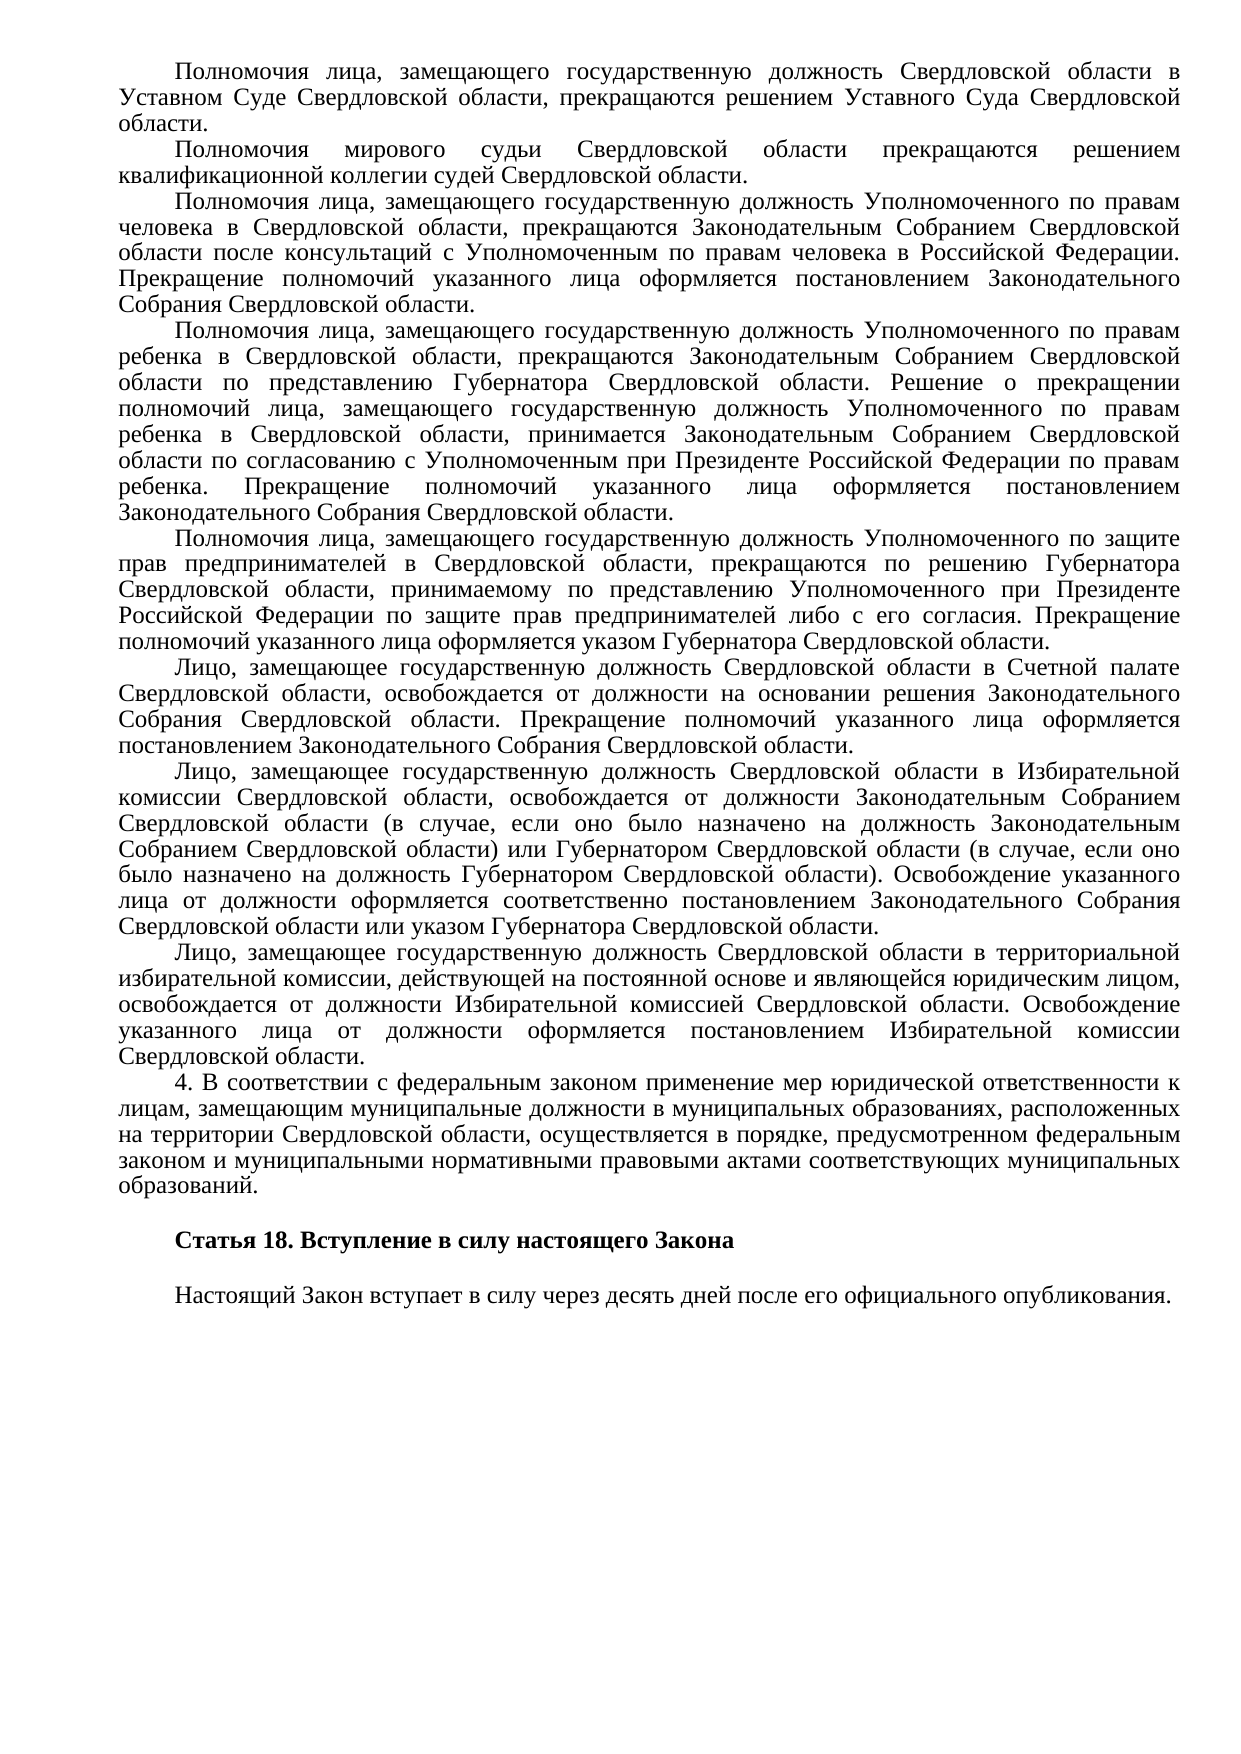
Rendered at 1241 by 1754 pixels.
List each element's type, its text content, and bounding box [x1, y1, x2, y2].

text Лицо, замещающее государственную должность Свердловской области в Счетной палате Свердловской области, освобождается от должности на основании решения Законодательного Собрания Свердловской области. Прекращение полномочий указанного лица оформляется постановлением Законодательного Собрания Свердловской области. [118, 655, 1181, 759]
title Статья 18. Вступление в силу настоящего Закона [118, 1228, 1181, 1254]
text Лицо, замещающее государственную должность Свердловской области в Избирательной комиссии Свердловской области, освобождается от должности Законодательным Собранием Свердловской области (в случае, если оно было назначено на должность Законодательным Собранием Свердловской области) или Губернатором Свердловской области (в случае, если оно было назначено на должность Губернатором Свердловской области). Освобождение указанного лица от должности оформляется соответственно постановлением Законодательного Собрания Свердловской области или указом Губернатора Свердловской области. [118, 759, 1181, 940]
text Полномочия мирового судьи Свердловской области прекращаются решением квалификационной коллегии судей Свердловской области. [118, 137, 1181, 188]
text Лицо, замещающее государственную должность Свердловской области в территориальной избирательной комиссии, действующей на постоянной основе и являющейся юридическим лицом, освобождается от должности Избирательной комиссией Свердловской области. Освобождение указанного лица от должности оформляется постановлением Избирательной комиссии Свердловской области. [118, 940, 1181, 1070]
text Настоящий Закон вступает в силу через десять дней после его официального опубликования. [118, 1283, 1181, 1308]
text Полномочия лица, замещающего государственную должность Уполномоченного по защите прав предпринимателей в Свердловской области, прекращаются по решению Губернатора Свердловской области, принимаемому по представлению Уполномоченного при Президенте Российской Федерации по защите прав предпринимателей либо с его согласия. Прекращение полномочий указанного лица оформляется указом Губернатора Свердловской области. [118, 526, 1181, 655]
text 4. В соответствии с федеральным законом применение мер юридической ответственности к лицам, замещающим муниципальные должности в муниципальных образованиях, расположенных на территории Свердловской области, осуществляется в порядке, предусмотренном федеральным законом и муниципальными нормативными правовыми актами соответствующих муниципальных образований. [118, 1070, 1181, 1199]
text Полномочия лица, замещающего государственную должность Уполномоченного по правам ребенка в Свердловской области, прекращаются Законодательным Собранием Свердловской области по представлению Губернатора Свердловской области. Решение о прекращении полномочий лица, замещающего государственную должность Уполномоченного по правам ребенка в Свердловской области, принимается Законодательным Собранием Свердловской области по согласованию с Уполномоченным при Президенте Российской Федерации по правам ребенка. Прекращение полномочий указанного лица оформляется постановлением Законодательного Собрания Свердловской области. [118, 318, 1181, 526]
text Полномочия лица, замещающего государственную должность Уполномоченного по правам человека в Свердловской области, прекращаются Законодательным Собранием Свердловской области после консультаций с Уполномоченным по правам человека в Российской Федерации. Прекращение полномочий указанного лица оформляется постановлением Законодательного Собрания Свердловской области. [118, 188, 1181, 318]
text Полномочия лица, замещающего государственную должность Свердловской области в Уставном Суде Свердловской области, прекращаются решением Уставного Суда Свердловской области. [118, 59, 1181, 137]
